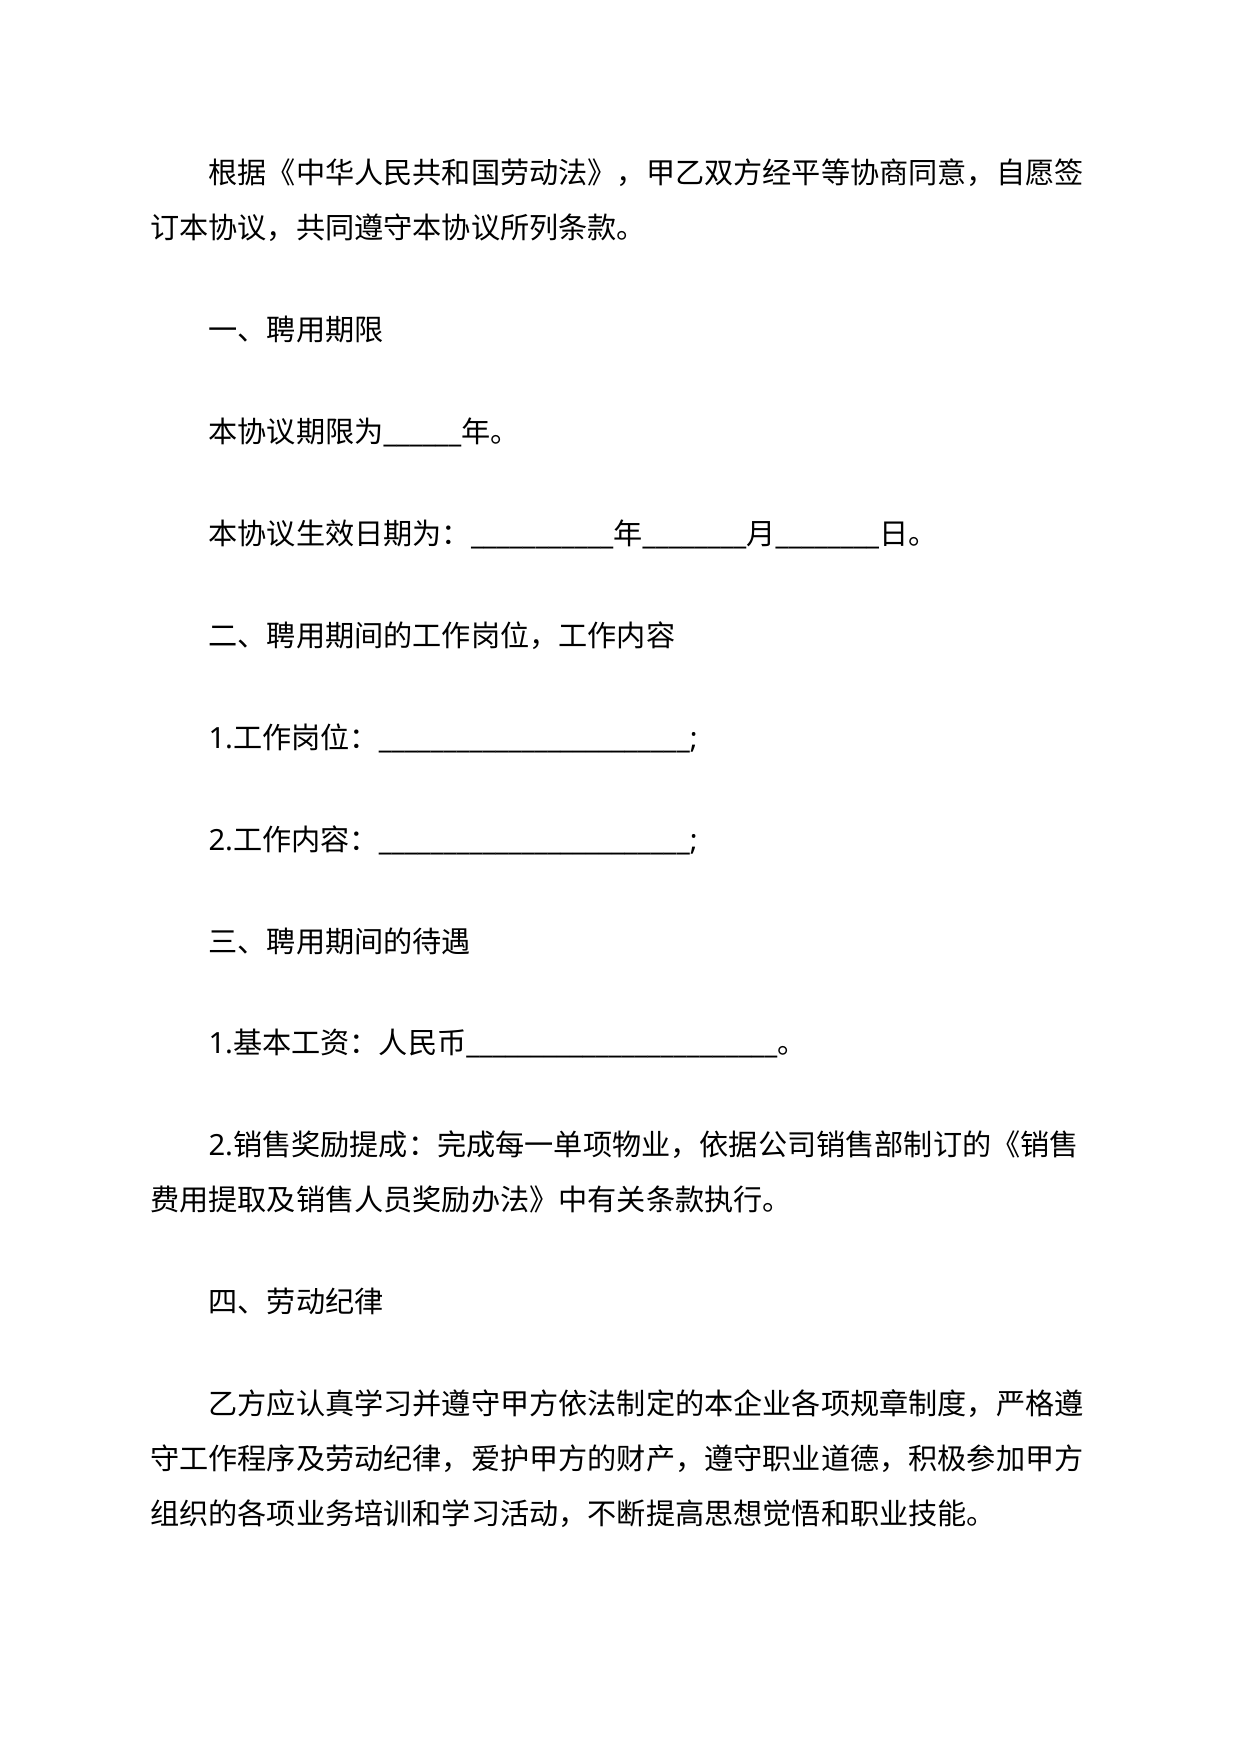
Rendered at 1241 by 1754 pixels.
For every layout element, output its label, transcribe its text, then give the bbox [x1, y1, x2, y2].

text 乙方应认真学习并遵守甲方依法制定的本企业各项规章制度，严格遵守工作程序及劳动纪律，爱护甲方的财产，遵守职业道德，积极参加甲方组织的各项业务培训和学习活动，不断提高思想觉悟和职业技能。 [150, 1380, 1090, 1532]
text 本协议期限为______年。 [150, 408, 1090, 451]
text 根据《中华人民共和国劳动法》，甲乙双方经平等协商同意，自愿签订本协议，共同遵守本协议所列条款。 [150, 150, 1090, 247]
text 本协议生效日期为：___________年________月________日。 [150, 510, 1090, 553]
text 1.基本工资：人民币________________________。 [150, 1020, 1090, 1062]
text 1.工作岗位：________________________; [150, 714, 1090, 757]
text 2.工作内容：________________________; [150, 816, 1090, 858]
text 四、劳动纪律 [150, 1279, 1090, 1321]
text 2.销售奖励提成：完成每一单项物业，依据公司销售部制订的《销售费用提取及销售人员奖励办法》中有关条款执行。 [150, 1122, 1090, 1219]
text 三、聘用期间的待遇 [150, 918, 1090, 960]
text 二、聘用期间的工作岗位，工作内容 [150, 612, 1090, 655]
text 一、聘用期限 [150, 307, 1090, 349]
